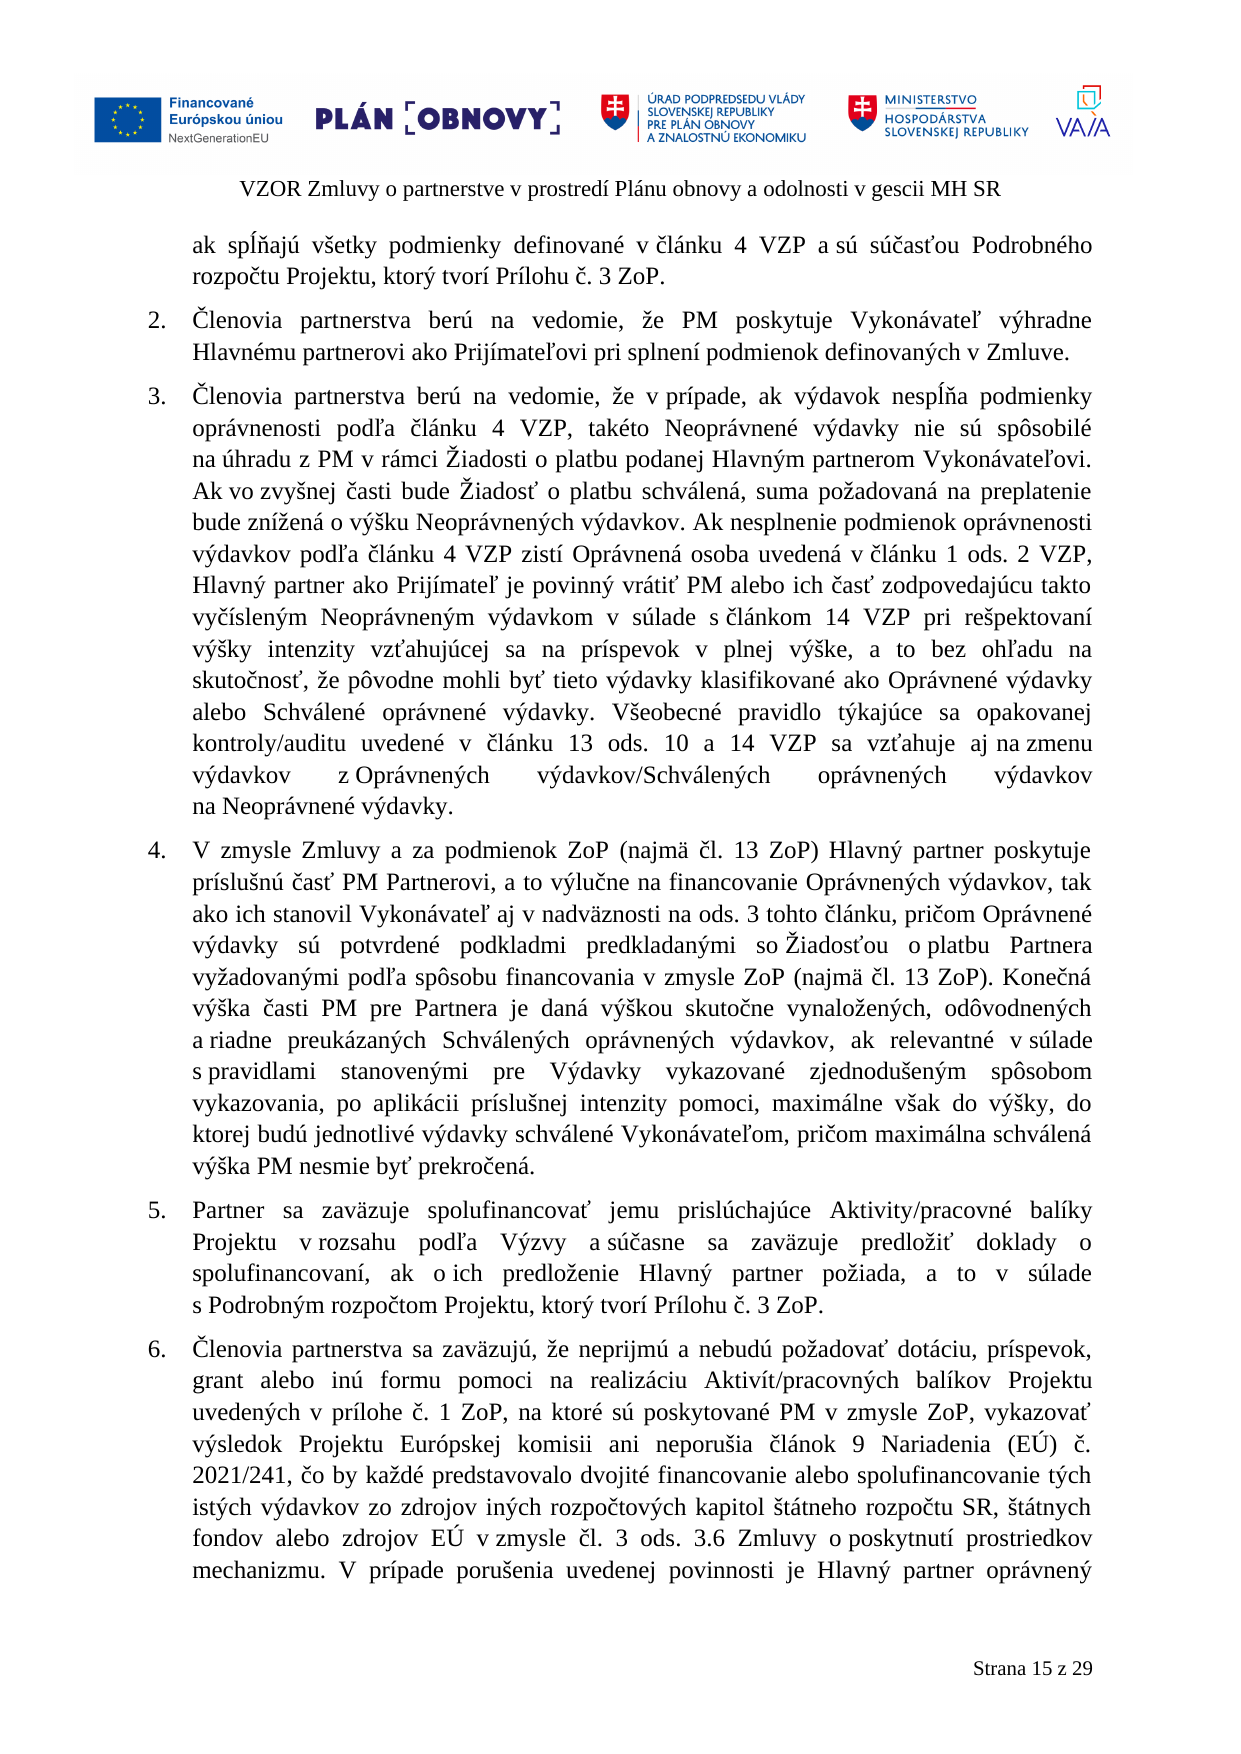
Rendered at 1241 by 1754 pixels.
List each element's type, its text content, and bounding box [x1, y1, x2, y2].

list Partner sa zaväzuje spolufinancovať jemu prislúchajúce Aktivity/pracovné balíky Projektu v rozsahu podľa Výzvy a súčasne sa zaväzuje predložiť doklady o spolufinancovaní, ak o ich predloženie Hlavný partner požiada, a to v súlade s Podrobným rozpočtom Projektu, ktorý tvorí Prílohu č. 3 ZoP. [148, 1195, 1093, 1319]
list Členovia partnerstva berú na vedomie, že PM poskytuje Vykonávateľ výhradne Hlavnému partnerovi ako Prijímateľovi pri splnení podmienok definovaných v Zmluve. [148, 306, 1093, 366]
list V zmysle Zmluvy a za podmienok ZoP (najmä čl. 13 ZoP) Hlavný partner poskytuje príslušnú časť PM Partnerovi, a to výlučne na financovanie Oprávnených výdavkov, tak ako ich stanovil Vykonávateľ aj v nadväznosti na ods. 3 tohto článku, pričom Oprávnené výdavky sú potvrdené podkladmi predkladanými so Žiadosťou o platbu Partnera vyžadovanými podľa spôsobu financovania v zmysle ZoP (najmä čl. 13 ZoP). Konečná výška časti PM pre Partnera je daná výškou skutočne vynaložených, odôvodnených a riadne preukázaných Schválených oprávnených výdavkov, ak relevantné v súlade s pravidlami stanovenými pre Výdavky vykazované zjednodušeným spôsobom vykazovania, po aplikácii príslušnej intenzity pomoci, maximálne však do výšky, do ktorej budú jednotlivé výdavky schválené Vykonávateľom, pričom maximálna schválená výška PM nesmie byť prekročená. [148, 836, 1093, 1180]
picture [73, 73, 1134, 175]
list Členovia partnerstva berú na vedomie, že v prípade, ak výdavok nespĺňa podmienky oprávnenosti podľa článku 4 VZP, takéto Neoprávnené výdavky nie sú spôsobilé na úhradu z PM v rámci Žiadosti o platbu podanej Hlavným partnerom Vykonávateľovi. Ak vo zvyšnej časti bude Žiadosť o platbu schválená, suma požadovaná na preplatenie bude znížená o výšku Neoprávnených výdavkov. Ak nesplnenie podmienok oprávnenosti výdavkov podľa článku 4 VZP zistí Oprávnená osoba uvedená v článku 1 ods. 2 VZP, Hlavný partner ako Prijímateľ je povinný vrátiť PM alebo ich časť zodpovedajúcu takto vyčísleným Neoprávneným výdavkom v súlade s článkom 14 VZP pri rešpektovaní výšky intenzity vzťahujúcej sa na príspevok v plnej výške, a to bez ohľadu na skutočnosť, že pôvodne mohli byť tieto výdavky klasifikované ako Oprávnené výdavky alebo Schválené oprávnené výdavky. Všeobecné pravidlo týkajúce sa opakovanej kontroly/auditu uvedené v článku 13 ods. 10 a 14 VZP sa vzťahuje aj na zmenu výdavkov z Oprávnených výdavkov/Schválených oprávnených výdavkov na Neoprávnené výdavky. [148, 381, 1093, 820]
